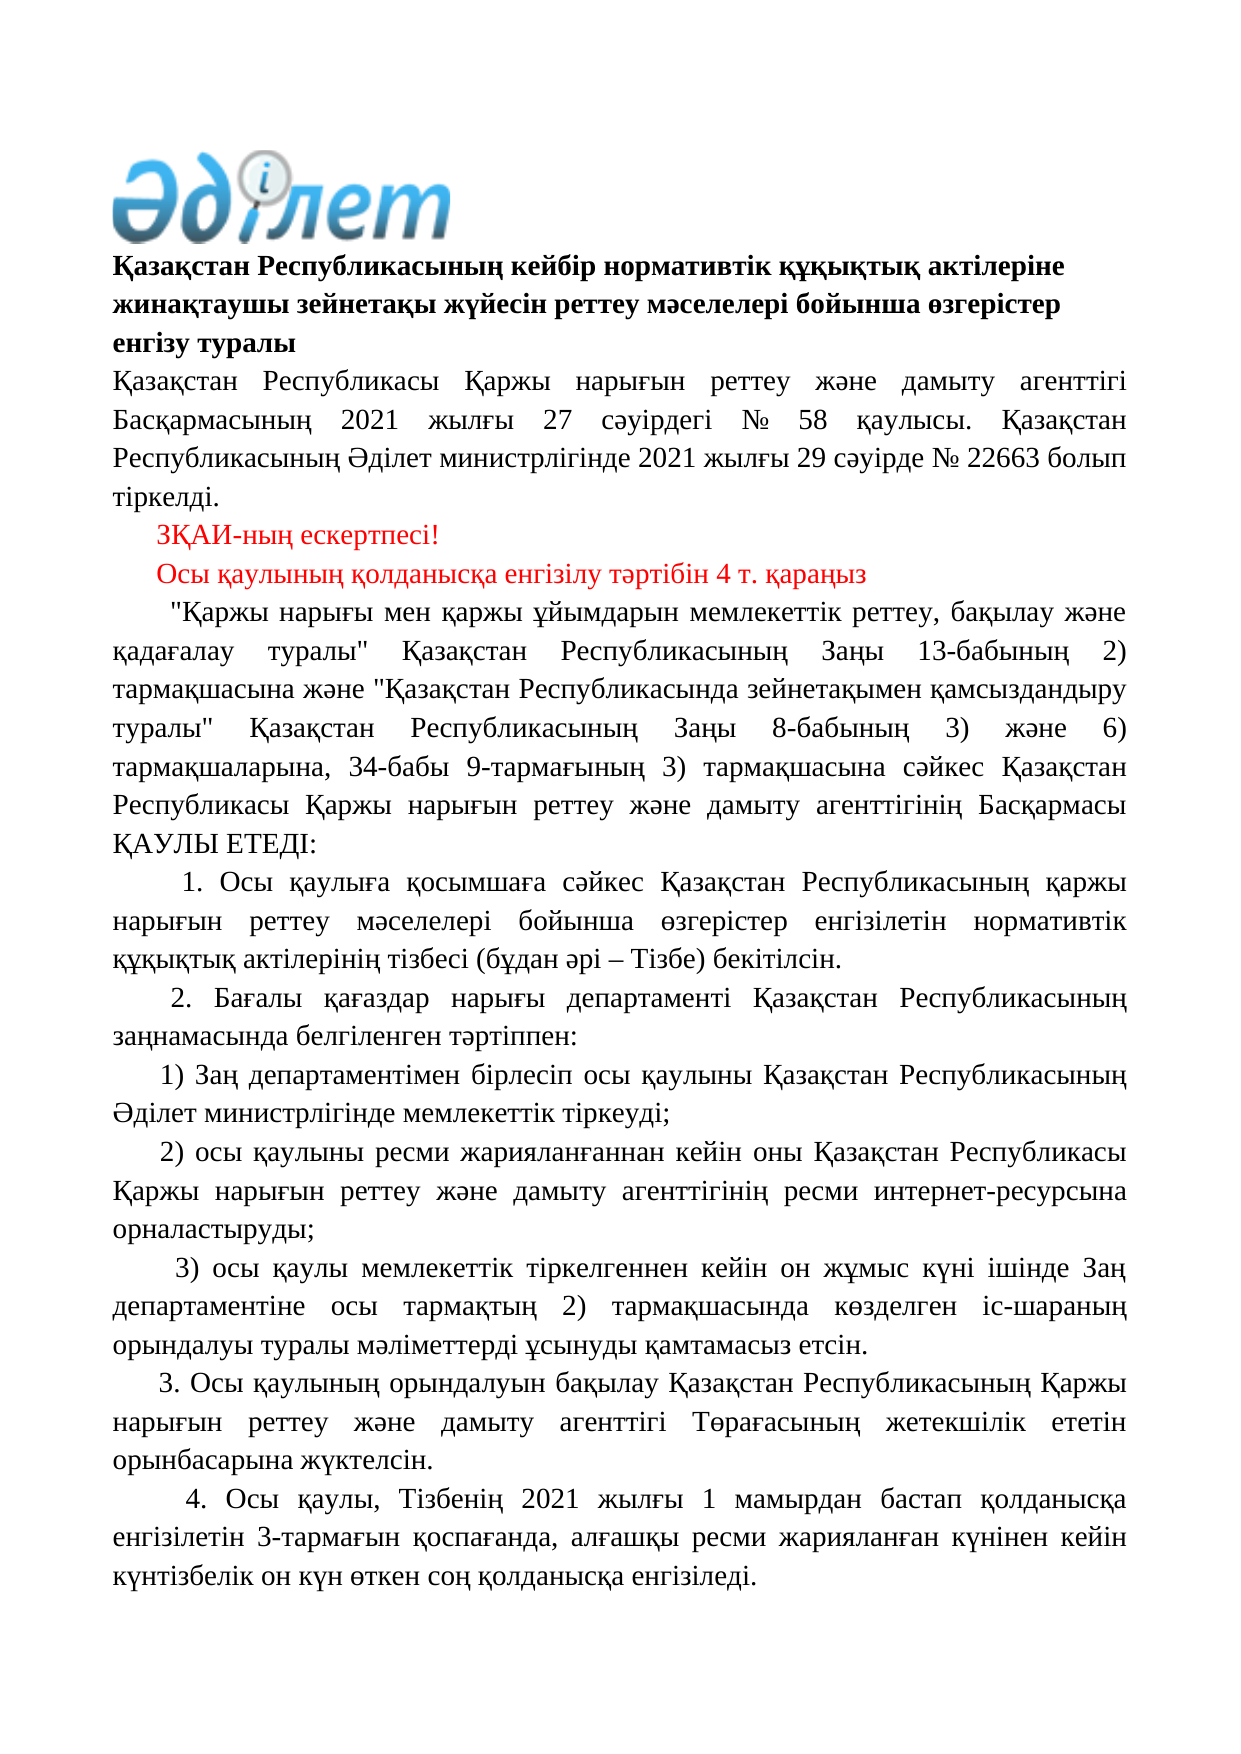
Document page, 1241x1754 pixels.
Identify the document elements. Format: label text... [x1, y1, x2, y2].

text Осы қаулының қолданысқа енгізілу тәртібін 4 т. қараңыз [112, 556, 1128, 589]
text "Қаржы нарығы мен қаржы ұйымдарын мемлекеттік реттеу, бақылау және қадағалау туралы" Қазақстан Республикасының Заңы 13-бабының 2) тармақшасына және "Қазақстан Республикасында зейнетақымен қамсыздандыру туралы" Қазақстан Республикасының Заңы 8-бабының 3) және 6) тармақшаларына, 34-бабы 9-тармағының 3) тармақшасына сәйкес Қазақстан Республикасы Қаржы нарығын реттеу және дамыту агенттігінің Басқармасы ҚАУЛЫ ЕТЕДІ: [112, 594, 1128, 859]
text ЗҚАИ-ның ескертпесі! [112, 517, 1128, 551]
text 4. Осы қаулы, Тізбенің 2021 жылғы 1 мамырдан бастап қолданысқа енгізілетін 3-тармағын қоспағанда, алғашқы ресми жарияланған күнінен кейін күнтізбелік он күн өткен соң қолданысқа енгізіледі. [112, 1481, 1128, 1592]
text 3) осы қаулы мемлекеттік тіркелгеннен кейін он жұмыс күні ішінде Заң департаментіне осы тармақтың 2) тармақшасында көзделген іс-шараның орындалуы туралы мәліметтерді ұсынуды қамтамасыз етсін. [112, 1250, 1128, 1360]
text 1) Заң департаментімен бірлесіп осы қаулыны Қазақстан Республикасының Әділет министрлігінде мемлекеттік тіркеуді; [112, 1057, 1128, 1129]
text Қазақстан Республикасы Қаржы нарығын реттеу және дамыту агенттігі Басқармасының 2021 жылғы 27 сәуірдегі № 58 қаулысы. Қазақстан Республикасының Әділет министрлігінде 2021 жылғы 29 сәуірде № 22663 болып тіркелді. [112, 363, 1128, 512]
text 3. Осы қаулының орындалуын бақылау Қазақстан Республикасының Қаржы нарығын реттеу және дамыту агенттігі Төрағасының жетекшілік ететін орынбасарына жүктелсін. [112, 1365, 1128, 1476]
text 1. Осы қаулыға қосымшаға сәйкес Қазақстан Республикасының қаржы нарығын реттеу мәселелері бойынша өзгерістер енгізілетін нормативтік құқықтық актілерінің тізбесі (бұдан әрі – Тізбе) бекітілсін. [112, 864, 1128, 975]
picture [112, 150, 451, 244]
text Қазақстан Республикасының кейбір нормативтік құқықтық актілеріне жинақтаушы зейнетақы жүйесін реттеу мәселелері бойынша өзгерістер енгізу туралы [112, 248, 1128, 358]
text 2. Бағалы қағаздар нарығы департаменті Қазақстан Республикасының заңнамасында белгіленген тәртіппен: [112, 980, 1128, 1052]
text 2) осы қаулыны ресми жарияланғаннан кейін оны Қазақстан Республикасы Қаржы нарығын реттеу және дамыту агенттігінің ресми интернет-ресурсына орналастыруды; [112, 1134, 1128, 1245]
